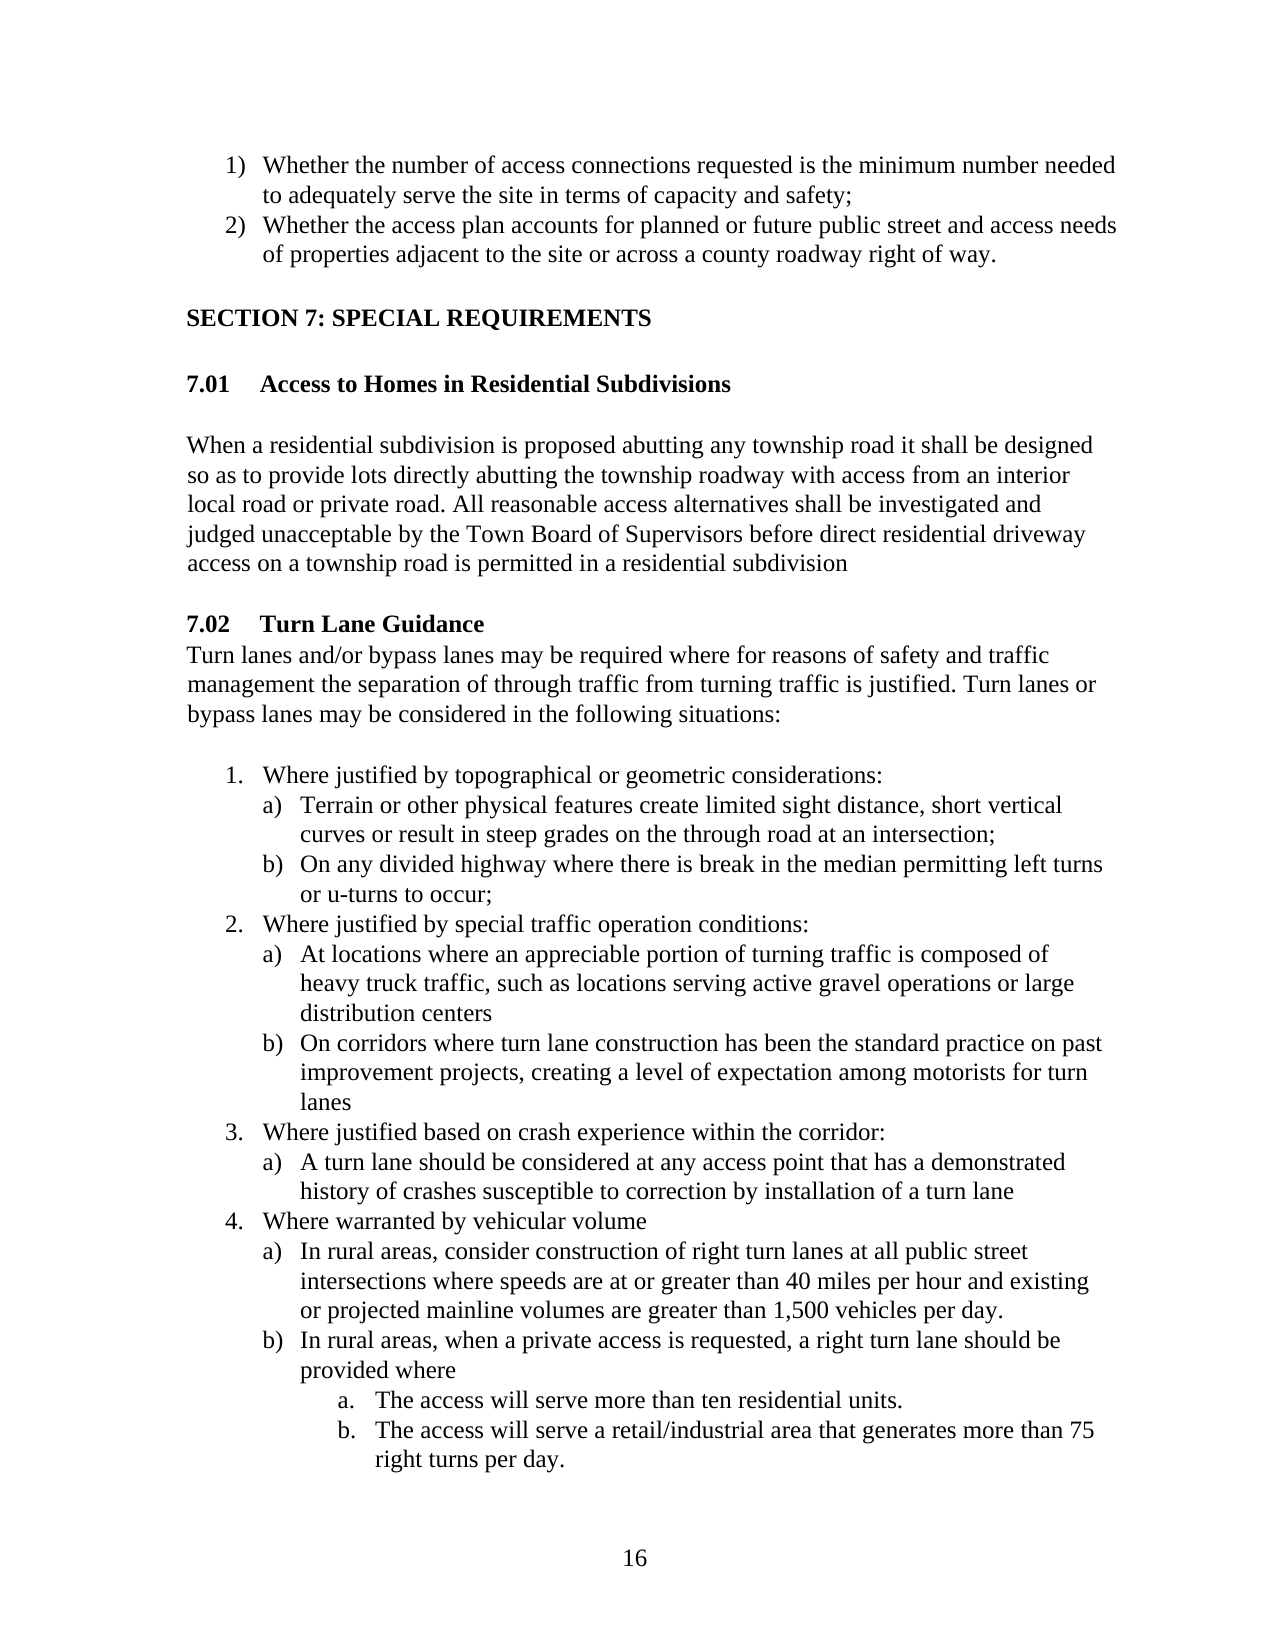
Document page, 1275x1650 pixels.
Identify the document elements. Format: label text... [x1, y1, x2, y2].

list In rural areas, consider construction of right turn lanes at all public street intersections where speeds are at or greater than 40 miles per hour and existing or projected mainline volumes are greater than 1,500 vehicles per day. [262, 1236, 1109, 1324]
list A turn lane should be considered at any access point that has a demonstrated history of crashes susceptible to correction by installation of a turn lane [262, 1147, 1109, 1205]
list On corridors where turn lane construction has been the standard practice on past improvement projects, creating a level of expectation among motorists for turn lanes [262, 1028, 1109, 1116]
subtitle 7.01 Access to Homes in Residential Subdivisions [186, 369, 1169, 397]
list Where justified by topographical or geometric considerations: [225, 760, 1169, 789]
list Where justified by special traffic operation conditions: [225, 909, 1169, 938]
text SECTION 7: SPECIAL REQUIREMENTS [186, 303, 1155, 332]
list The access will serve a retail/industrial area that generates more than 75 right turns per day. [337, 1415, 1132, 1473]
subtitle 7.02 Turn Lane Guidance [186, 609, 1169, 638]
text Turn lanes and/or bypass lanes may be required where for reasons of safety and traffic management the separation of through traffic from turning traffic is justified. Turn lanes or bypass lanes may be considered in the following situations: [186, 640, 1097, 728]
text When a residential subdivision is proposed abutting any township road it shall be designed so as to provide lots directly abutting the township roadway with access from an interior local road or private road. All reasonable access alternatives shall be investigated and judged unacceptable by the Town Board of Supervisors before direct residential driveway access on a township road is permitted in a residential subdivision [186, 430, 1094, 577]
list Where warranted by vehicular volume [225, 1206, 1169, 1235]
list Where justified based on crash experience within the corridor: [225, 1117, 1169, 1146]
list On any divided highway where there is break in the median permitting left turns or u-turns to occur; [262, 849, 1109, 908]
list At locations where an appreciable portion of turning traffic is composed of heavy truck traffic, such as locations serving active gravel operations or large distribution centers [262, 939, 1109, 1027]
list The access will serve more than ten residential units. [337, 1385, 1132, 1413]
list Whether the number of access connections requested is the minimum number needed to adequately serve the site in terms of capacity and safety; [225, 150, 1119, 209]
list In rural areas, when a private access is requested, a right turn lane should be provided where [262, 1325, 1109, 1384]
list Whether the access plan accounts for planned or future public street and access needs of properties adjacent to the site or across a county roadway right of way. [225, 210, 1119, 268]
list Terrain or other physical features create limited sight distance, short vertical curves or result in steep grades on the through road at an intersection; [262, 790, 1109, 848]
